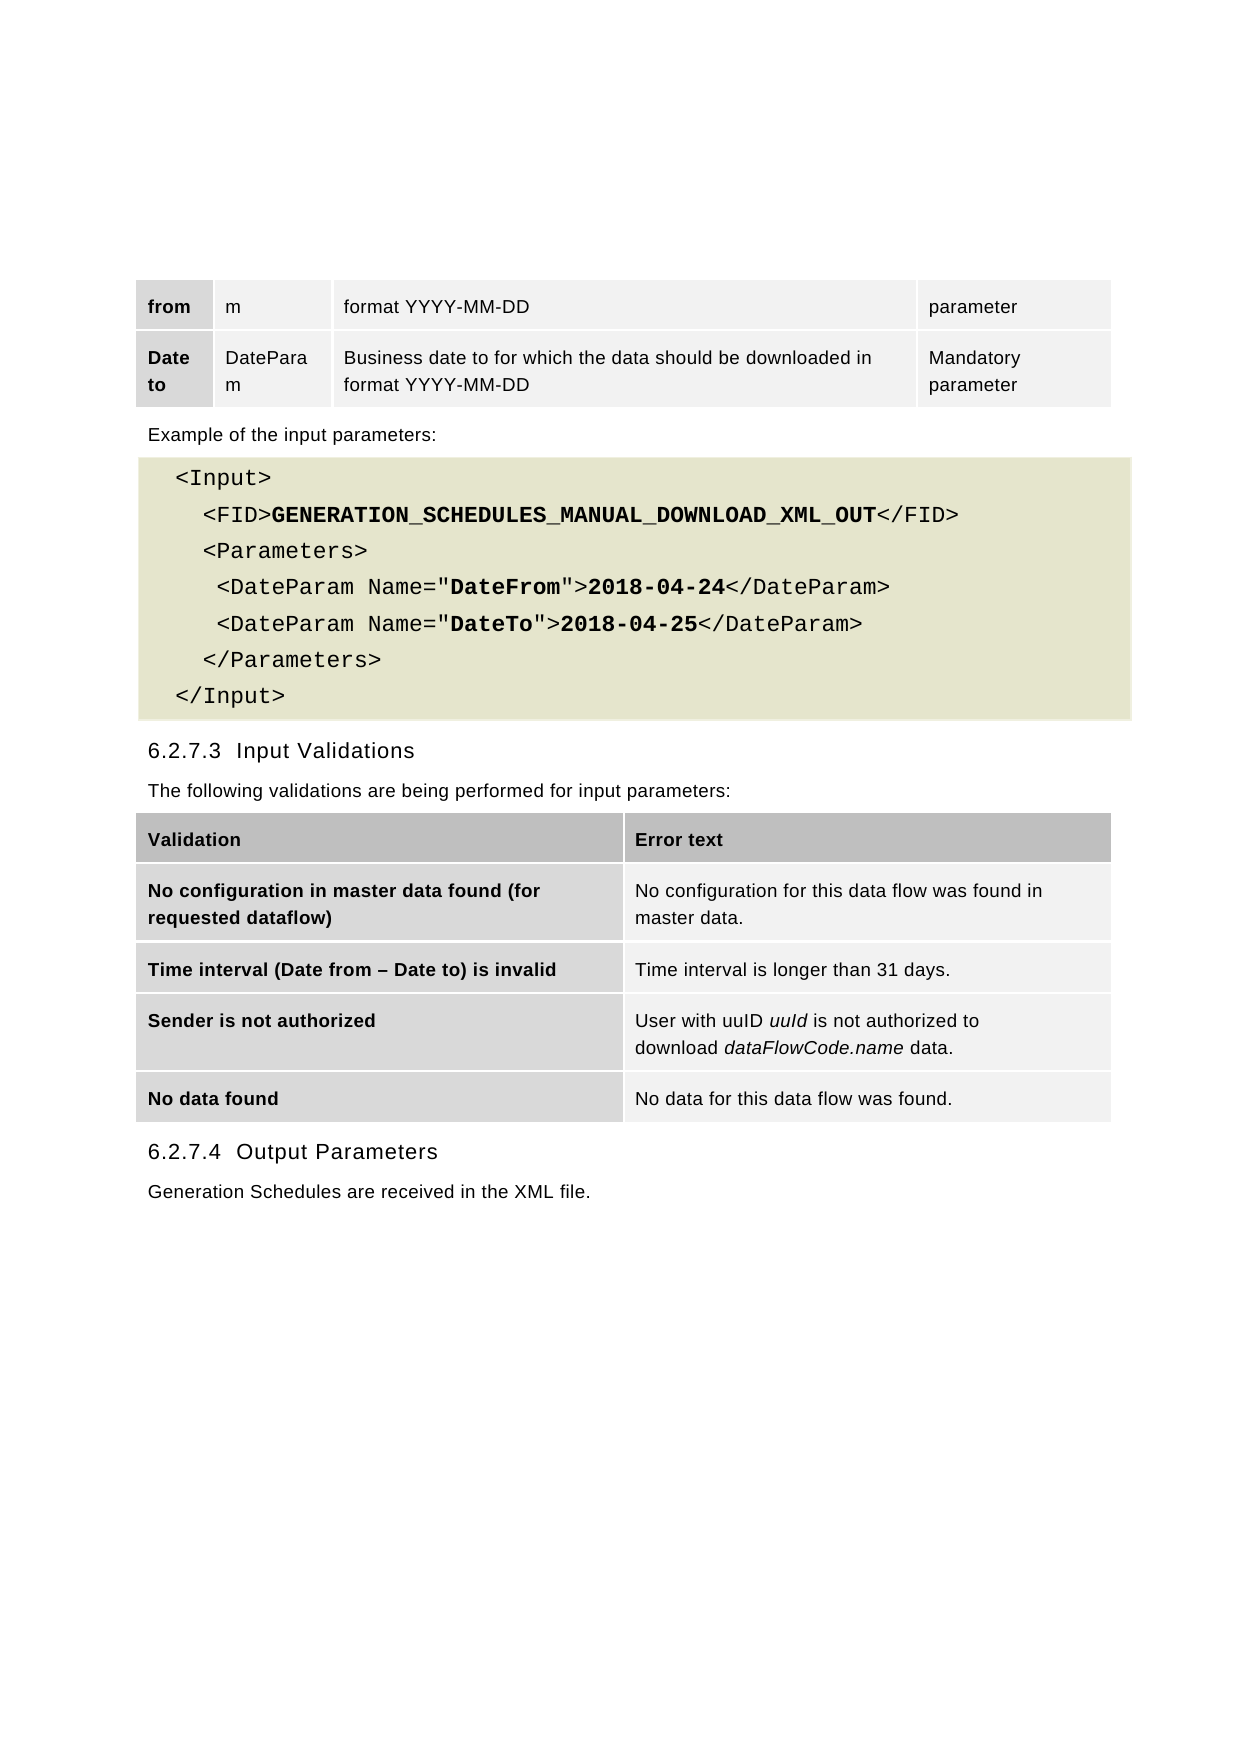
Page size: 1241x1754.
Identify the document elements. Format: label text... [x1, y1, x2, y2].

text Generation Schedules are received in the XML file. [148, 1175, 1122, 1202]
table_cell Business date to for which the data should be downloaded in format YYYY-MM-DD [334, 331, 916, 407]
text <FID>GENERATION_SCHEDULES_MANUAL_DOWNLOAD_XML_OUT</FID> [139, 493, 1130, 529]
table_cell Mandatory parameter [918, 331, 1111, 407]
table_cell DateParam [215, 331, 331, 407]
text <DateParam Name="DateTo">2018-04-25</DateParam> [139, 602, 1130, 638]
text <Input> [139, 458, 1130, 492]
table_cell Sender is not authorized [136, 994, 623, 1070]
table_header Validation [136, 813, 623, 862]
table_cell No data found [136, 1072, 623, 1122]
table_cell No data for this data flow was found. [625, 1072, 1111, 1122]
text <DateParam Name="DateFrom">2018-04-24</DateParam> [139, 566, 1130, 602]
table_cell DateParam [215, 280, 331, 329]
text Example of the input parameters: [148, 418, 1122, 445]
text The following validations are being performed for input parameters: [148, 774, 1122, 801]
subtitle Output Parameters [148, 1139, 1122, 1164]
text <Parameters> [139, 529, 1130, 565]
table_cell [334, 280, 916, 329]
table_cell Date from [136, 280, 213, 329]
table_cell Time interval (Date from – Date to) is invalid [136, 943, 623, 992]
table_cell No configuration for this data flow was found in master data. [625, 864, 1111, 940]
text </Input> [139, 675, 1130, 719]
table_cell User with uuID uuId is not authorized to download dataFlowCode.name data. [625, 994, 1111, 1070]
table_cell Time interval is longer than 31 days. [625, 943, 1111, 992]
table_cell Mandatory parameter [918, 280, 1111, 329]
table_header Error text [625, 813, 1111, 862]
table_cell Date to [136, 331, 213, 407]
subtitle Input Validations [148, 738, 1122, 763]
table_cell No configuration in master data found (for requested dataflow) [136, 864, 623, 940]
text </Parameters> [139, 638, 1130, 674]
